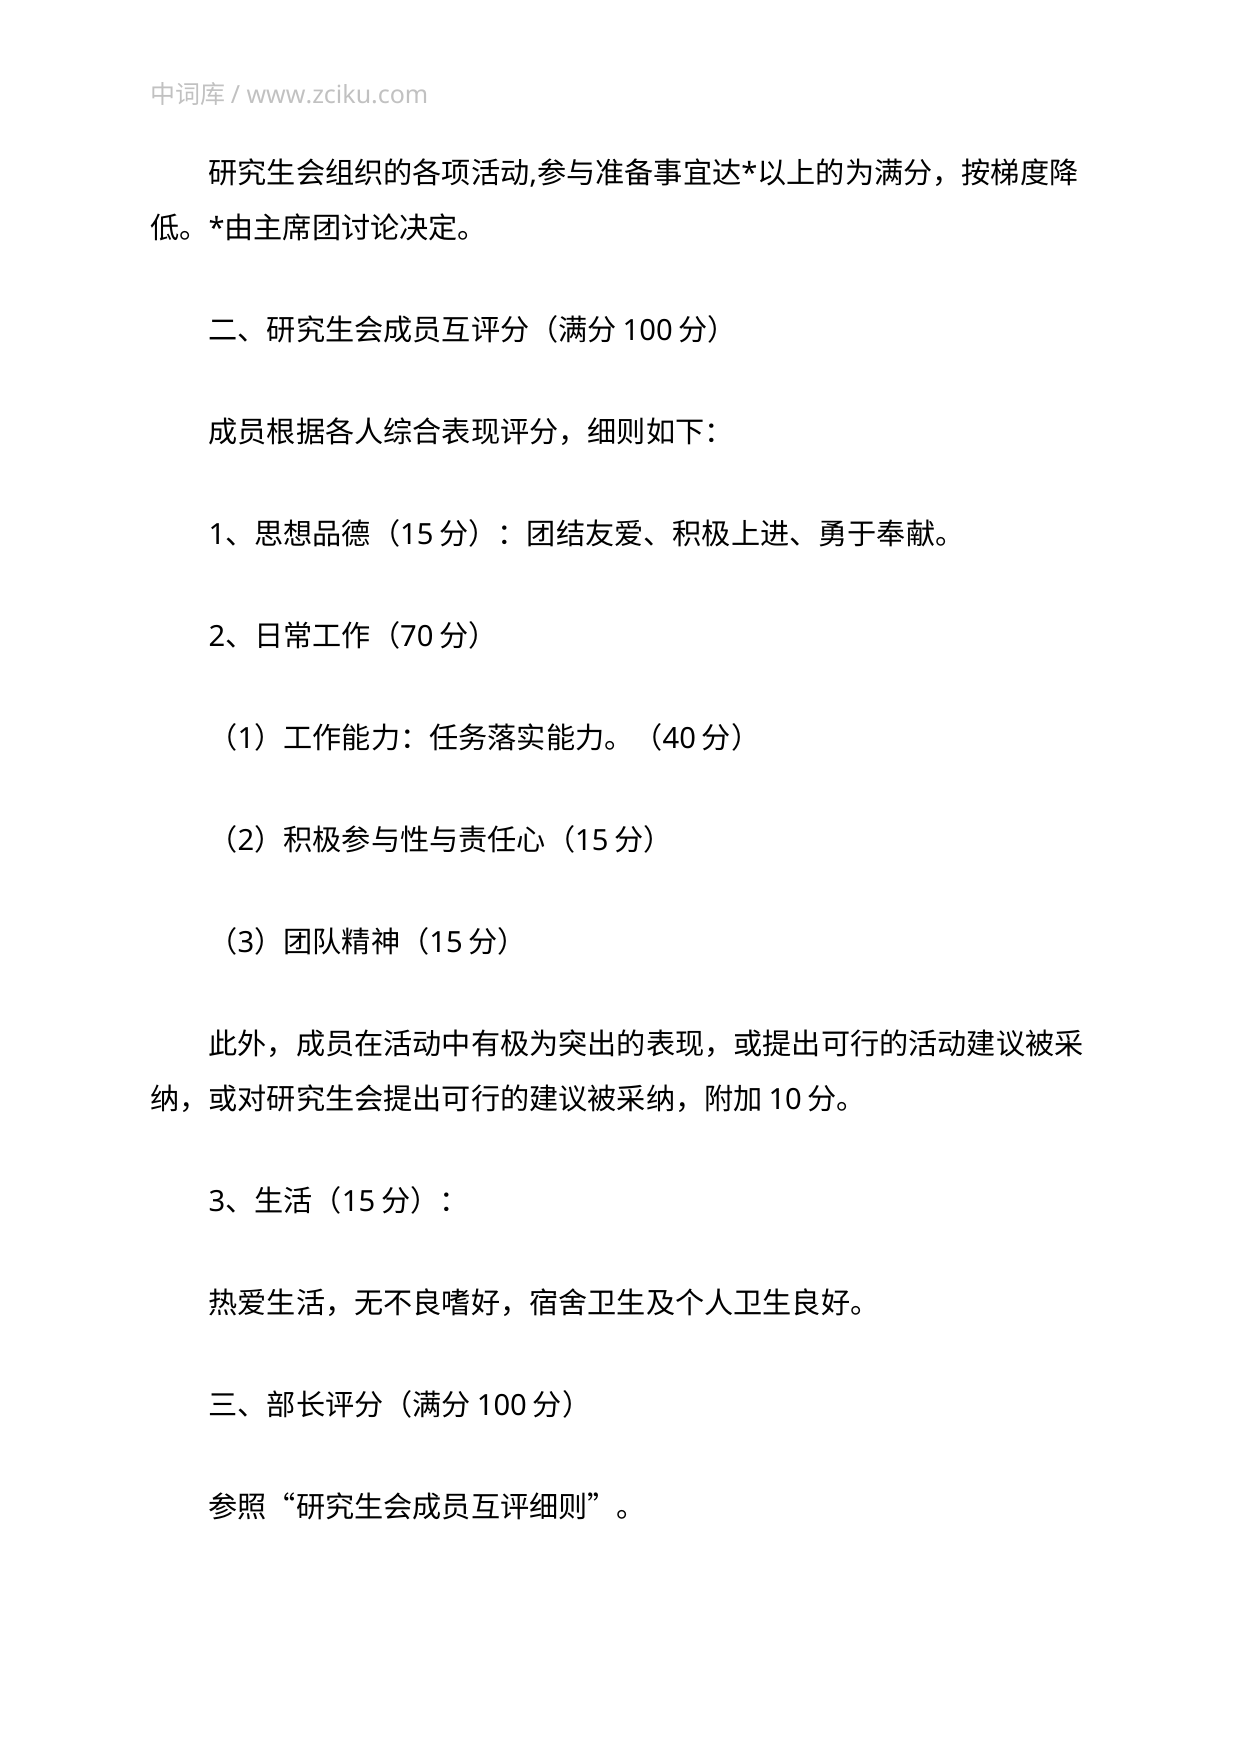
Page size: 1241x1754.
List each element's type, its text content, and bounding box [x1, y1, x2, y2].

text 此外，成员在活动中有极为突出的表现，或提出可行的活动建议被采纳，或对研究生会提出可行的建议被采纳，附加10分。 [150, 1021, 1090, 1118]
text 三、部长评分（满分100分） [150, 1381, 1090, 1424]
text 热爱生活，无不良嗜好，宿舍卫生及个人卫生良好。 [150, 1279, 1090, 1322]
text 研究生会组织的各项活动,参与准备事宜达*以上的为满分，按梯度降低。*由主席团讨论决定。 [150, 150, 1090, 247]
text （3）团队精神（15分） [150, 919, 1090, 961]
text （2）积极参与性与责任心（15分） [150, 817, 1090, 859]
text 参照“研究生会成员互评细则”。 [150, 1483, 1090, 1526]
text 2、日常工作（70分） [150, 613, 1090, 655]
text 3、生活（15分）： [150, 1177, 1090, 1220]
text 二、研究生会成员互评分（满分100分） [150, 307, 1090, 349]
text 成员根据各人综合表现评分，细则如下： [150, 409, 1090, 451]
text （1）工作能力：任务落实能力。（40分） [150, 715, 1090, 757]
text 1、思想品德（15分）：团结友爱、积极上进、勇于奉献。 [150, 511, 1090, 553]
